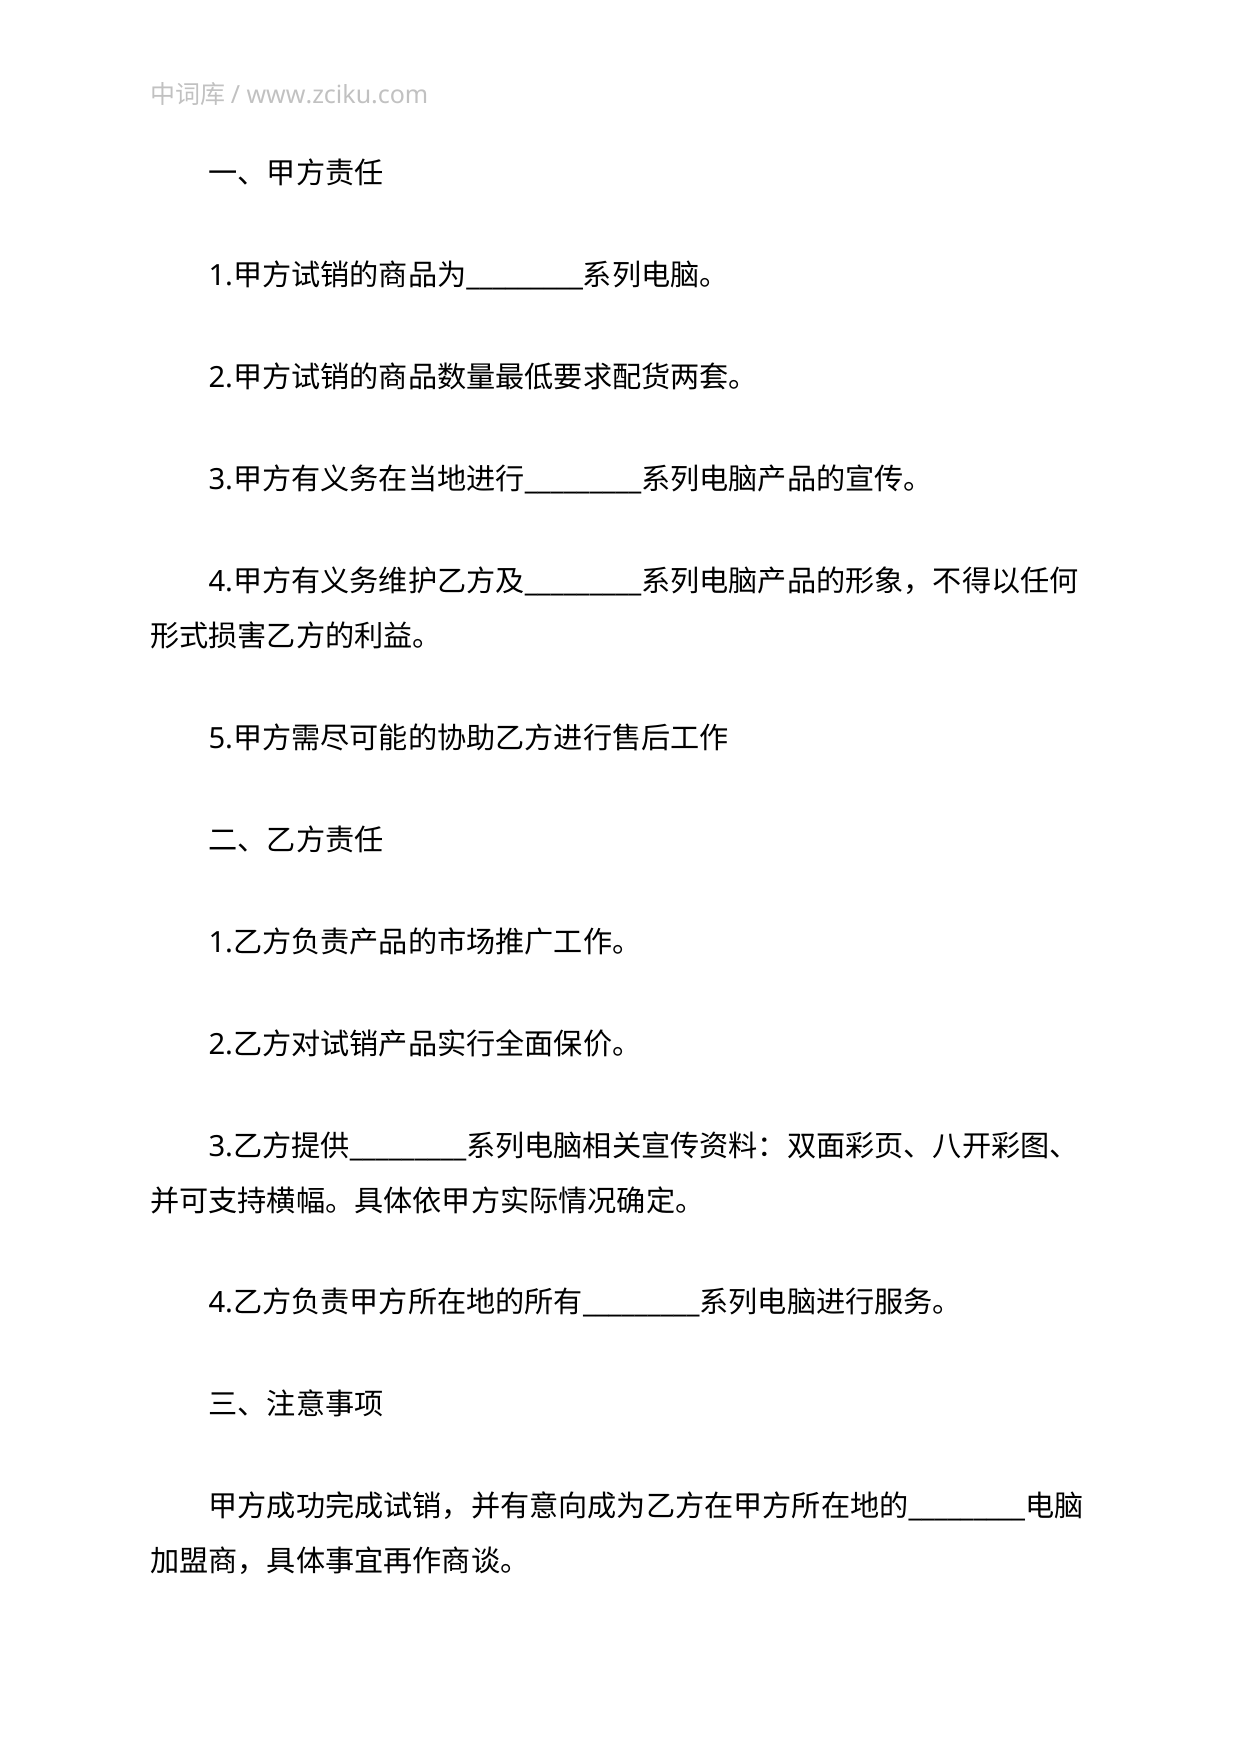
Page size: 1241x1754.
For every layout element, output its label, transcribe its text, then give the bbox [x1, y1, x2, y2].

text 2.甲方试销的商品数量最低要求配货两套。 [150, 354, 1090, 396]
text 5.甲方需尽可能的协助乙方进行售后工作 [150, 714, 1090, 757]
text 甲方成功完成试销，并有意向成为乙方在甲方所在地的_________电脑加盟商，具体事宜再作商谈。 [150, 1483, 1090, 1580]
text 3.甲方有义务在当地进行_________系列电脑产品的宣传。 [150, 456, 1090, 498]
text 一、甲方责任 [150, 150, 1090, 192]
text 1.甲方试销的商品为_________系列电脑。 [150, 252, 1090, 294]
text 4.乙方负责甲方所在地的所有_________系列电脑进行服务。 [150, 1279, 1090, 1321]
text 2.乙方对试销产品实行全面保价。 [150, 1020, 1090, 1063]
text 4.甲方有义务维护乙方及_________系列电脑产品的形象，不得以任何形式损害乙方的利益。 [150, 558, 1090, 655]
text 二、乙方责任 [150, 816, 1090, 859]
text 3.乙方提供_________系列电脑相关宣传资料：双面彩页、八开彩图、并可支持横幅。具体依甲方实际情况确定。 [150, 1122, 1090, 1219]
text 三、注意事项 [150, 1381, 1090, 1423]
text 1.乙方负责产品的市场推广工作。 [150, 918, 1090, 961]
